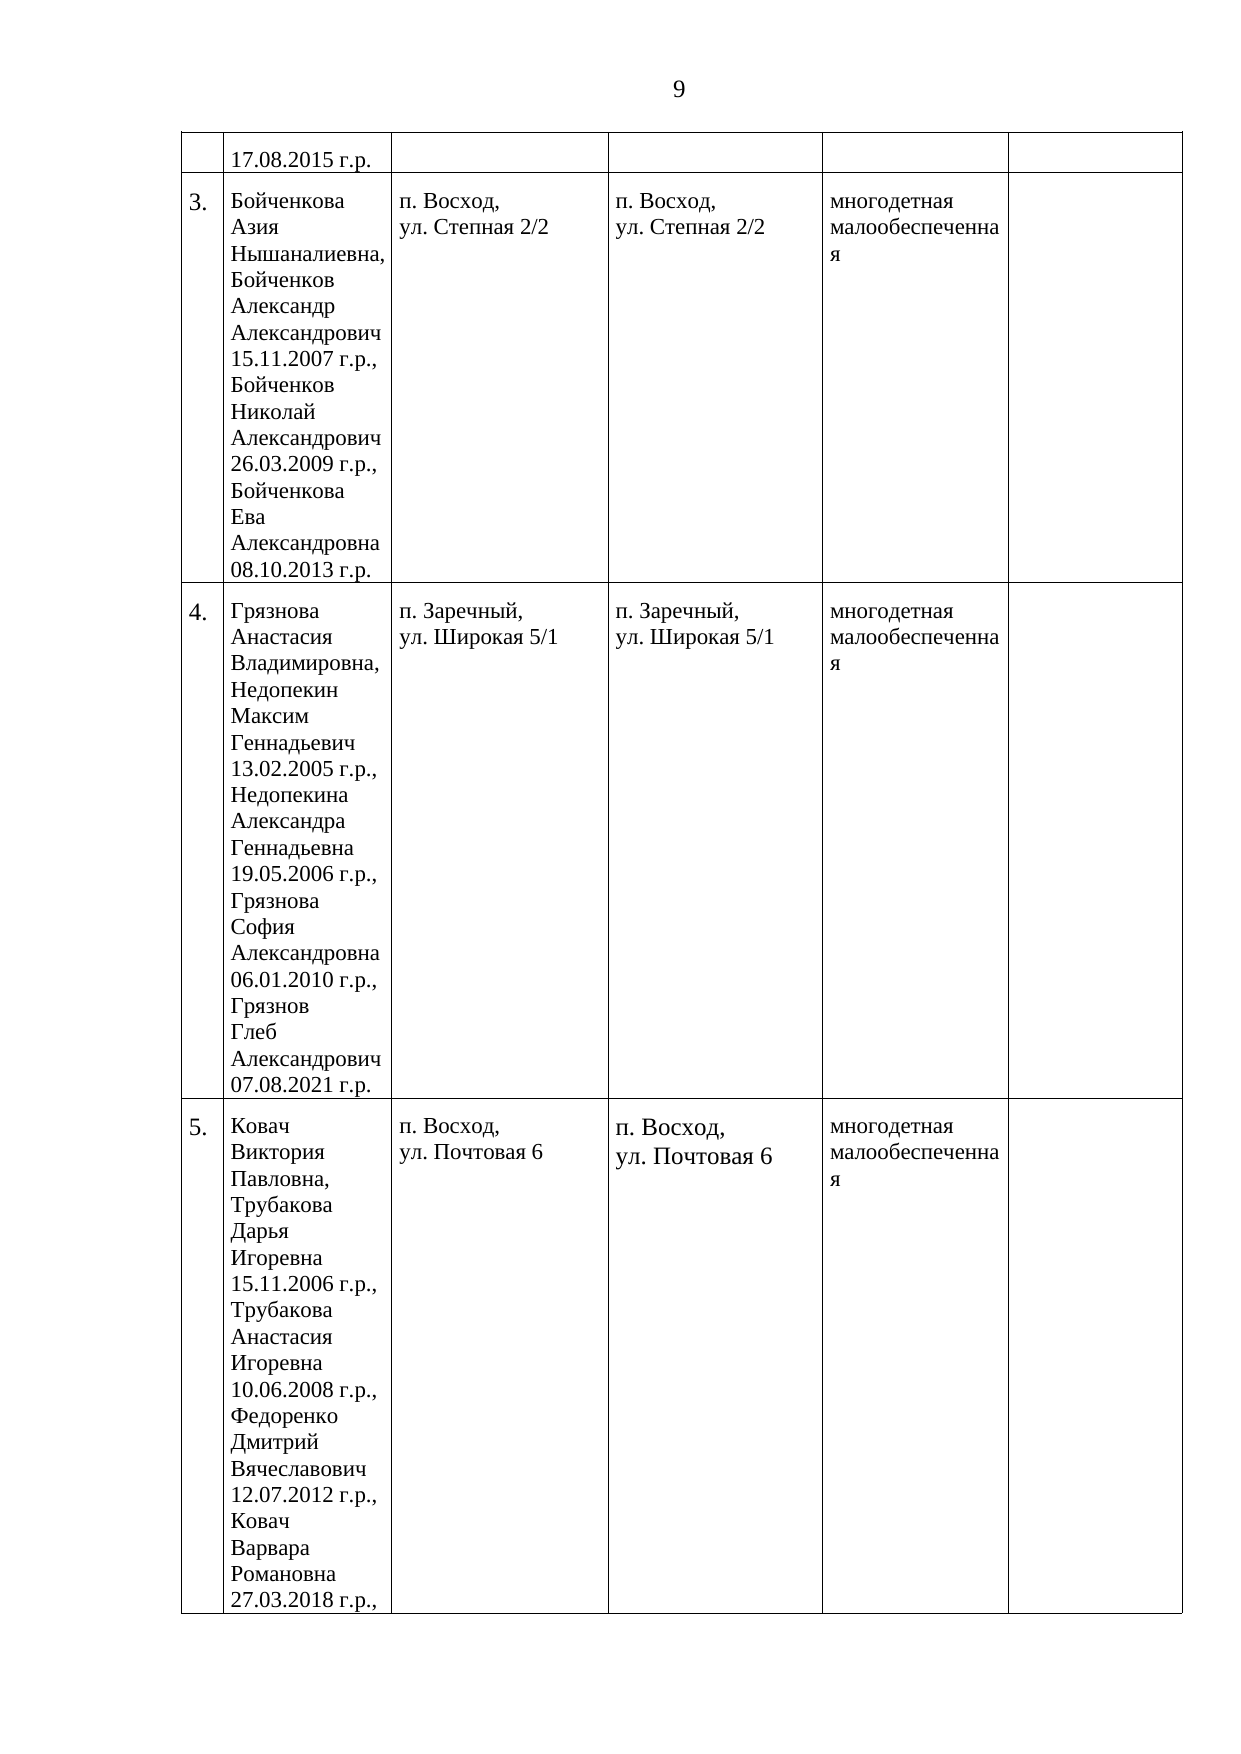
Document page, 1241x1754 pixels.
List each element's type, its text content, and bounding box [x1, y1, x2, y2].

table_cell п. Восход, ул. Степная 2/2 [392, 173, 608, 582]
table_cell п. Заречный, ул. Широкая 5/1 [609, 583, 822, 1097]
table_cell СОП [823, 133, 1008, 172]
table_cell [609, 1099, 822, 1613]
table_cell [182, 1099, 223, 1613]
table_cell [1009, 583, 1182, 1097]
table_cell [182, 583, 223, 1097]
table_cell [224, 133, 391, 172]
table_cell Грязнова Анастасия Владимировна, Недопекин Максим Геннадьевич 13.02.2005 г.р., Недопекина Александра Геннадьевна 19.05.2006 г.р., Грязнова София Александровна 06.01.2010 г.р., Грязнов Глеб Александрович 07.08.2021 г.р. [224, 583, 391, 1097]
table_cell [1009, 1099, 1182, 1613]
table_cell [224, 1099, 391, 1613]
table_cell [182, 173, 223, 582]
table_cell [609, 133, 822, 172]
table_cell п. Восход, ул. Степная 2/2 [609, 173, 822, 582]
table_cell Бойченкова Азия Нышаналиевна, Бойченков Александр Александрович 15.11.2007 г.р., Бойченков Николай Александрович 26.03.2009 г.р., Бойченкова Ева Александровна 08.10.2013 г.р. [224, 173, 391, 582]
table_cell многодетная малообеспеченная [823, 173, 1008, 582]
table_cell [1009, 173, 1182, 582]
table_cell [1009, 133, 1182, 172]
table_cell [392, 1099, 608, 1613]
table_cell п. Заречный, ул. Широкая 5/1 [392, 583, 608, 1097]
table_cell [182, 133, 223, 172]
table_cell многодетная малообеспеченная [823, 583, 1008, 1097]
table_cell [392, 133, 608, 172]
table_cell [823, 1099, 1008, 1613]
